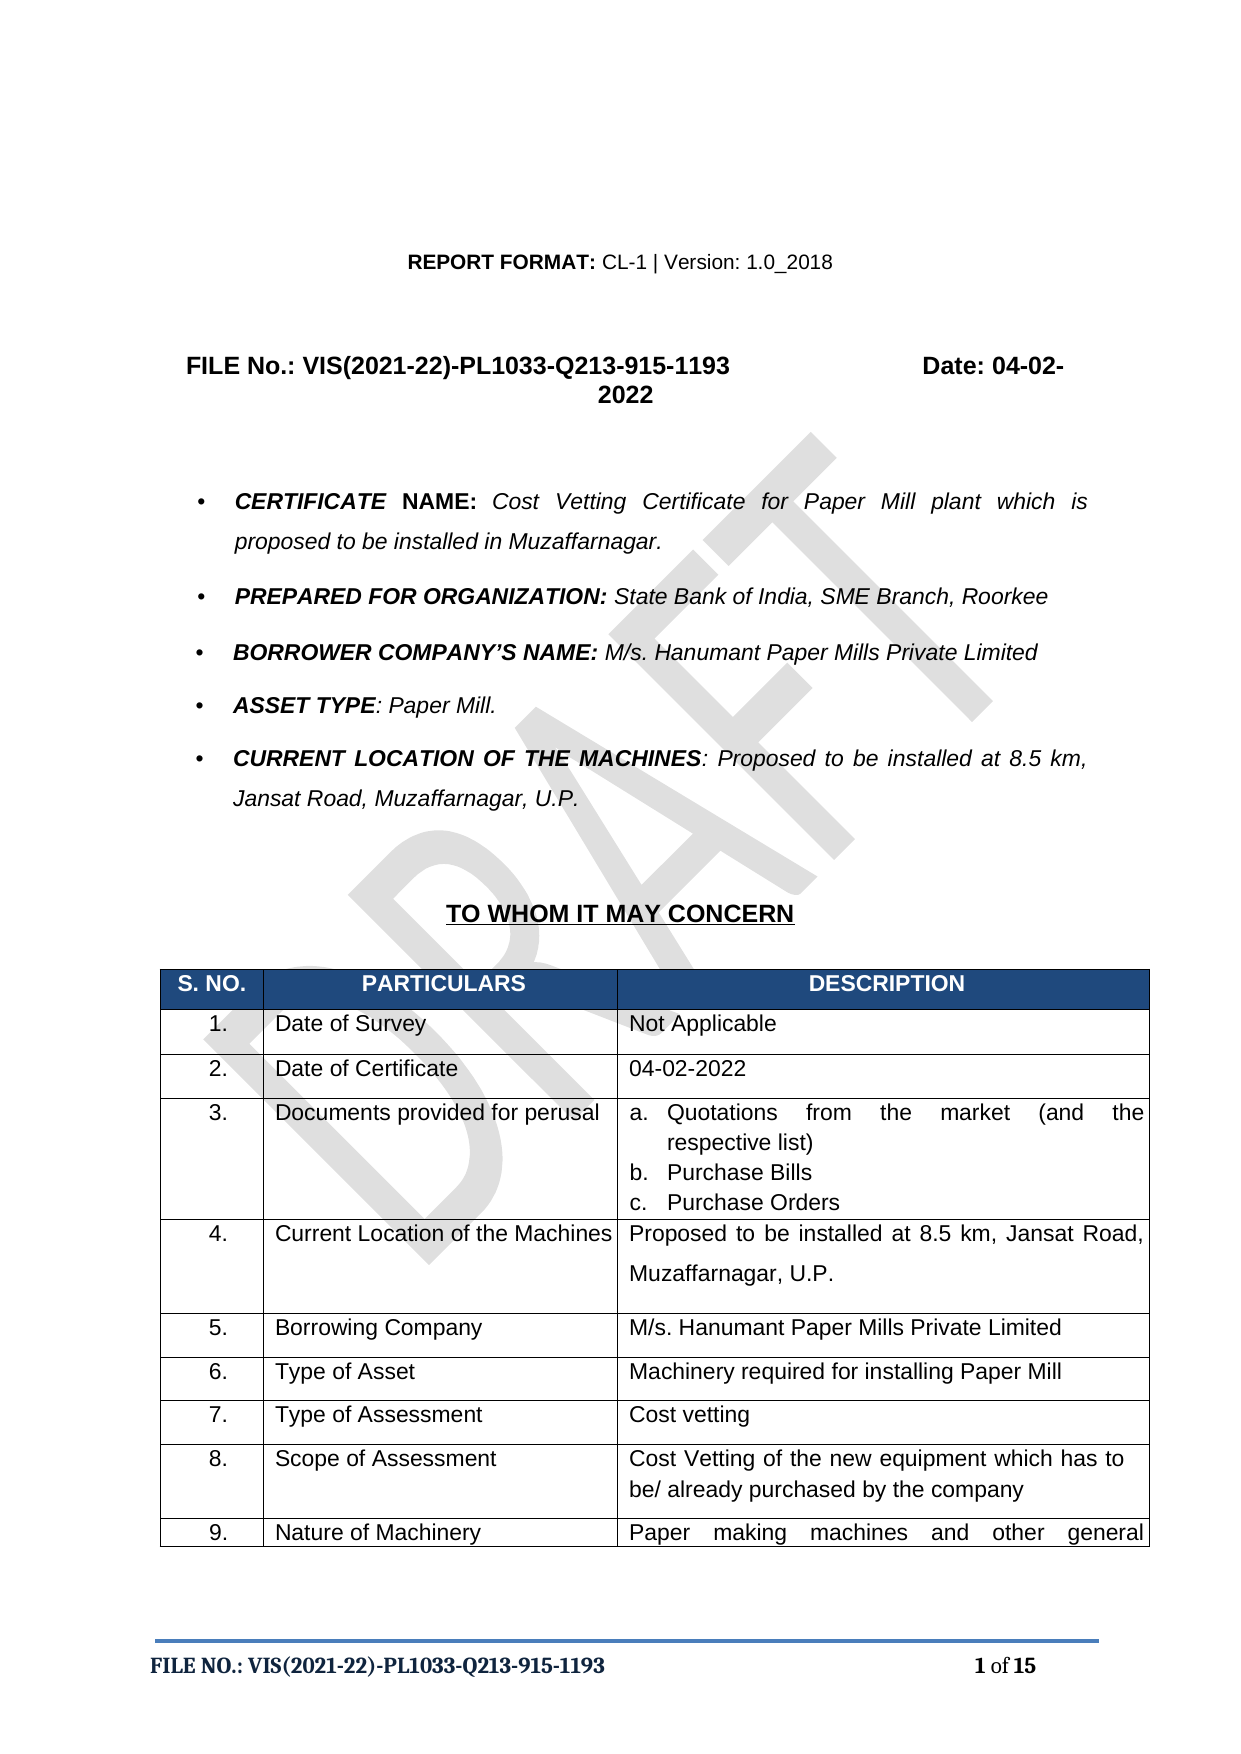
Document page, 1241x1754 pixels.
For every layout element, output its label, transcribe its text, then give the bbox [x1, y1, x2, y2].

table_cell Date of Certificate [264, 1055, 617, 1097]
list CURRENT LOCATION OF THE MACHINES: Proposed to be installed at 8.5 km, Jansat Road, Muzaffarnagar, U.P. [195, 745, 1090, 811]
table_cell 9. [161, 1519, 263, 1546]
table_header PARTICULARS [264, 970, 617, 1009]
table_cell Borrowing Company [264, 1314, 617, 1357]
table_cell Current Location of the Machines [264, 1220, 617, 1312]
list BORROWER COMPANY’S NAME: M/s. Hanumant Paper Mills Private Limited [195, 639, 1090, 665]
table_cell 5. [161, 1314, 263, 1357]
table_cell Nature of Machinery [264, 1519, 617, 1546]
table_cell Date of Survey [264, 1010, 617, 1053]
table_cell Cost Vetting of the new equipment which has to be/ already purchased by the company [618, 1445, 1149, 1518]
table_cell 6. [161, 1358, 263, 1400]
text TO WHOM IT MAY CONCERN [150, 899, 1090, 927]
table_cell Proposed to be installed at 8.5 km, Jansat Road, Muzaffarnagar, U.P. [618, 1220, 1149, 1312]
subtitle FILE No.: VIS(2021-22)-PL1033-Q213-915-1193 Date: [158, 351, 1092, 409]
table_cell 8. [161, 1445, 263, 1518]
table_cell 1. [161, 1010, 263, 1053]
table_cell 4. [161, 1220, 263, 1312]
table_cell M/s. Hanumant Paper Mills Private Limited [618, 1314, 1149, 1357]
list CERTIFICATE NAME: Cost Vetting Certificate for Paper Mill plant which is proposed to be installed in Muzaffarnagar. [197, 488, 1090, 554]
table_cell Documents provided for perusal [264, 1099, 617, 1219]
table_cell Not Applicable [618, 1010, 1149, 1053]
text REPORT FORMAT: CL-1 | Version: 1.0_2018 [150, 250, 1090, 274]
table_cell Machinery required for installing Paper Mill [618, 1358, 1149, 1400]
table_cell 2. [161, 1055, 263, 1097]
table_cell 3. [161, 1099, 263, 1219]
table_cell Type of Assessment [264, 1401, 617, 1444]
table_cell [618, 1519, 1149, 1546]
table_cell Cost vetting [618, 1401, 1149, 1444]
table_cell Quotations from the market (and the respective list) Purchase Bills Purchase Orders [618, 1099, 1149, 1219]
table_cell 7. [161, 1401, 263, 1444]
table_header S. NO. [161, 970, 263, 1009]
list PREPARED FOR ORGANIZATION: State Bank of India, SME Branch, Roorkee [197, 583, 1090, 609]
table_cell [618, 1055, 1149, 1097]
list ASSET TYPE: Paper Mill. [195, 692, 1090, 719]
table_cell Scope of Assessment [264, 1445, 617, 1518]
table_cell Type of Asset [264, 1358, 617, 1400]
table_header DESCRIPTION [618, 970, 1149, 1009]
